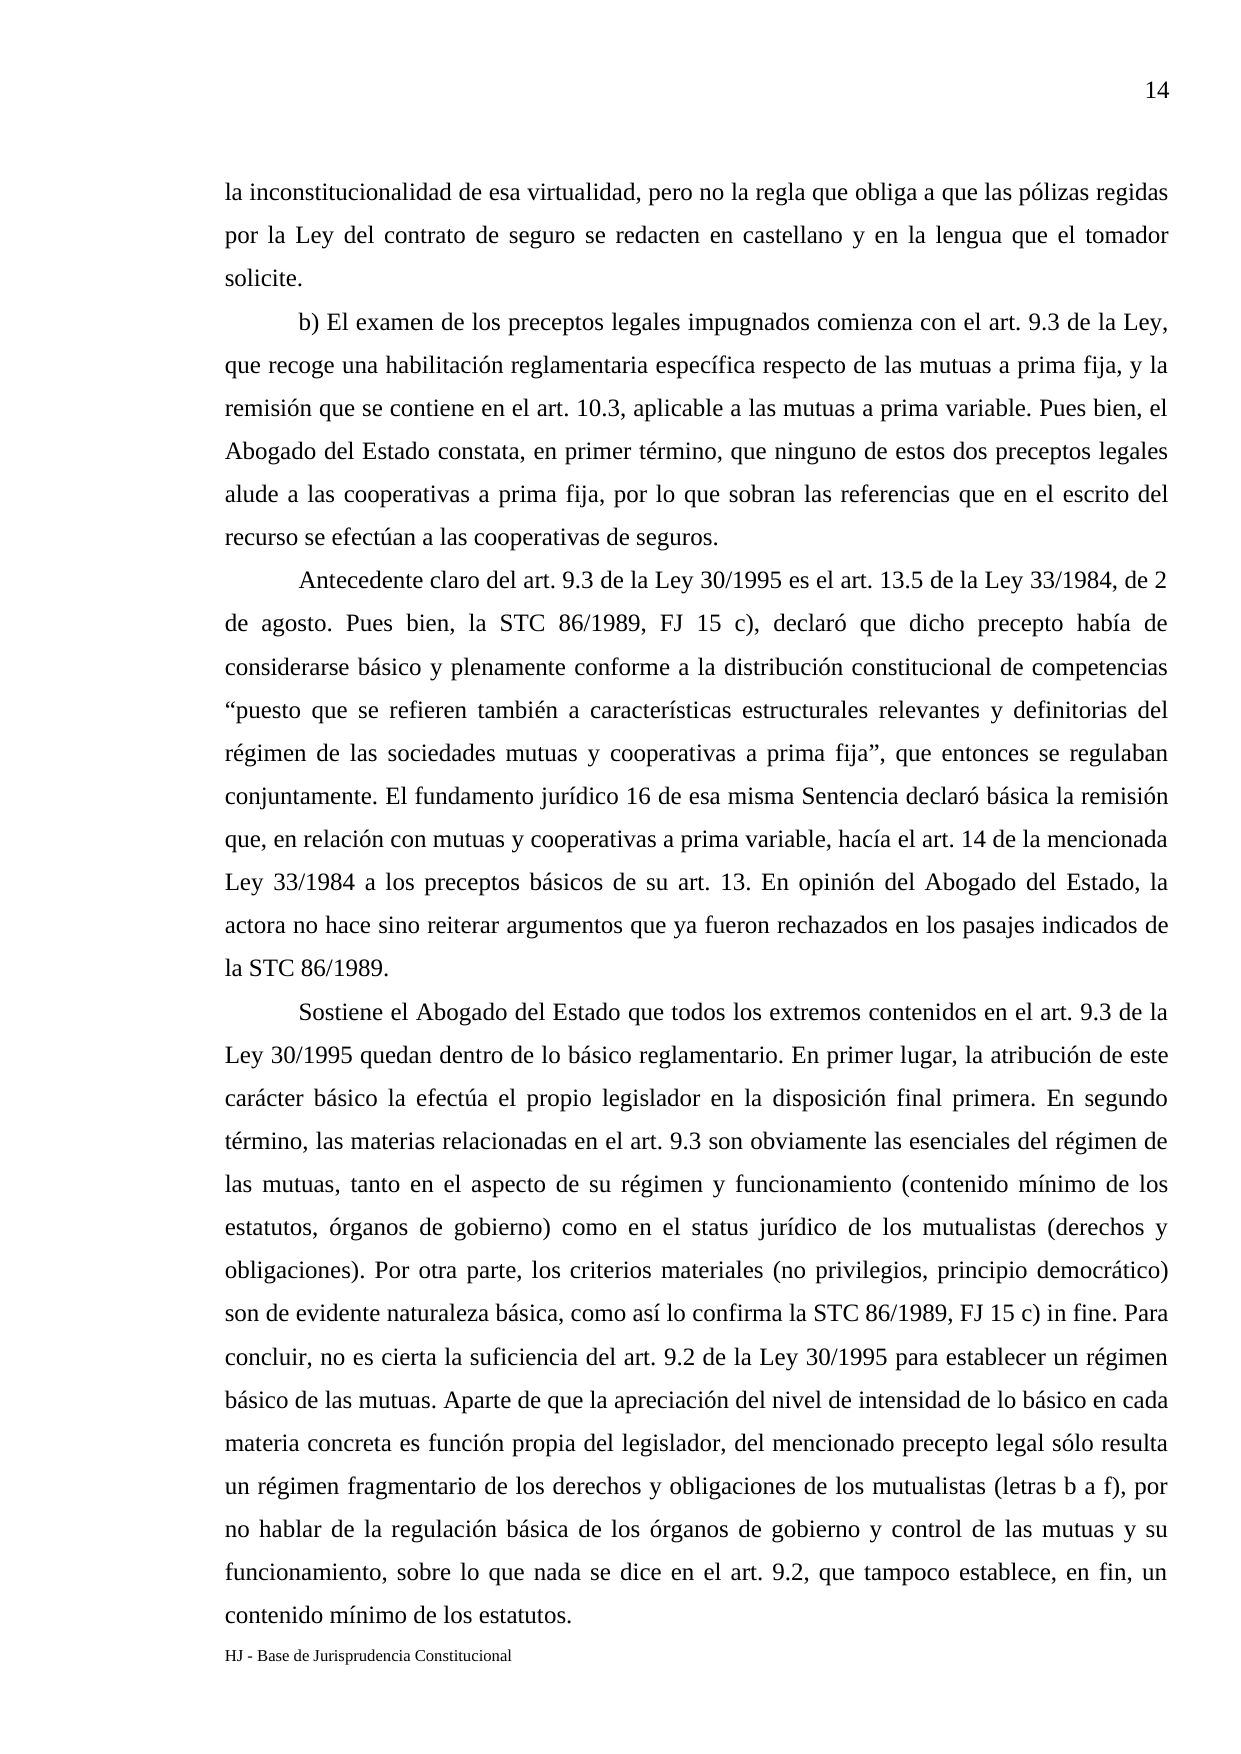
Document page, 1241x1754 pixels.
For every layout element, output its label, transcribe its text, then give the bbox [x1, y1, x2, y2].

text Sostiene el Abogado del Estado que todos los extremos contenidos en el art. 9.3 de la Ley 30/1995 quedan dentro de lo básico reglamentario. En primer lugar, la atribución de este carácter básico la efectúa el propio legislador en la disposición final primera. En segundo término, las materias relacionadas en el art. 9.3 son obviamente las esenciales del régimen de las mutuas, tanto en el aspecto de su régimen y funcionamiento (contenido mínimo de los estatutos, órganos de gobierno) como en el status jurídico de los mutualistas (derechos y obligaciones). Por otra parte, los criterios materiales (no privilegios, principio democrático) son de evidente naturaleza básica, como así lo confirma la STC 86/1989, FJ 15 c) in fine. Para concluir, no es cierta la suficiencia del art. 9.2 de la Ley 30/1995 para establecer un régimen básico de las mutuas. Aparte de que la apreciación del nivel de intensidad de lo básico en cada materia concreta es función propia del legislador, del mencionado precepto legal sólo resulta un régimen fragmentario de los derechos y obligaciones de los mutualistas (letras b a f), por no hablar de la regulación básica de los órganos de gobierno y control de las mutuas y su funcionamiento, sobre lo que nada se dice en el art. 9.2, que tampoco establece, en fin, un contenido mínimo de los estatutos. [224, 997, 1169, 1629]
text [224, 177, 1169, 292]
text b) El examen de los preceptos legales impugnados comienza con el art. 9.3 de la Ley, que recoge una habilitación reglamentaria específica respecto de las mutuas a prima fija, y la remisión que se contiene en el art. 10.3, aplicable a las mutuas a prima variable. Pues bien, el Abogado del Estado constata, en primer término, que ninguno de estos dos preceptos legales alude a las cooperativas a prima fija, por lo que sobran las referencias que en el escrito del recurso se efectúan a las cooperativas de seguros. [224, 307, 1169, 551]
text Antecedente claro del art. 9.3 de la Ley 30/1995 es el art. 13.5 de la Ley 33/1984, de 2 de agosto. Pues bien, la STC 86/1989, FJ 15 c), declaró que dicho precepto había de considerarse básico y plenamente conforme a la distribución constitucional de competencias “puesto que se refieren también a características estructurales relevantes y definitorias del régimen de las sociedades mutuas y cooperativas a prima fija”, que entonces se regulaban conjuntamente. El fundamento jurídico 16 de esa misma Sentencia declaró básica la remisión que, en relación con mutuas y cooperativas a prima variable, hacía el art. 14 de la mencionada Ley 33/1984 a los preceptos básicos de su art. 13. En opinión del Abogado del Estado, la actora no hace sino reiterar argumentos que ya fueron rechazados en los pasajes indicados de la STC 86/1989. [224, 565, 1169, 982]
